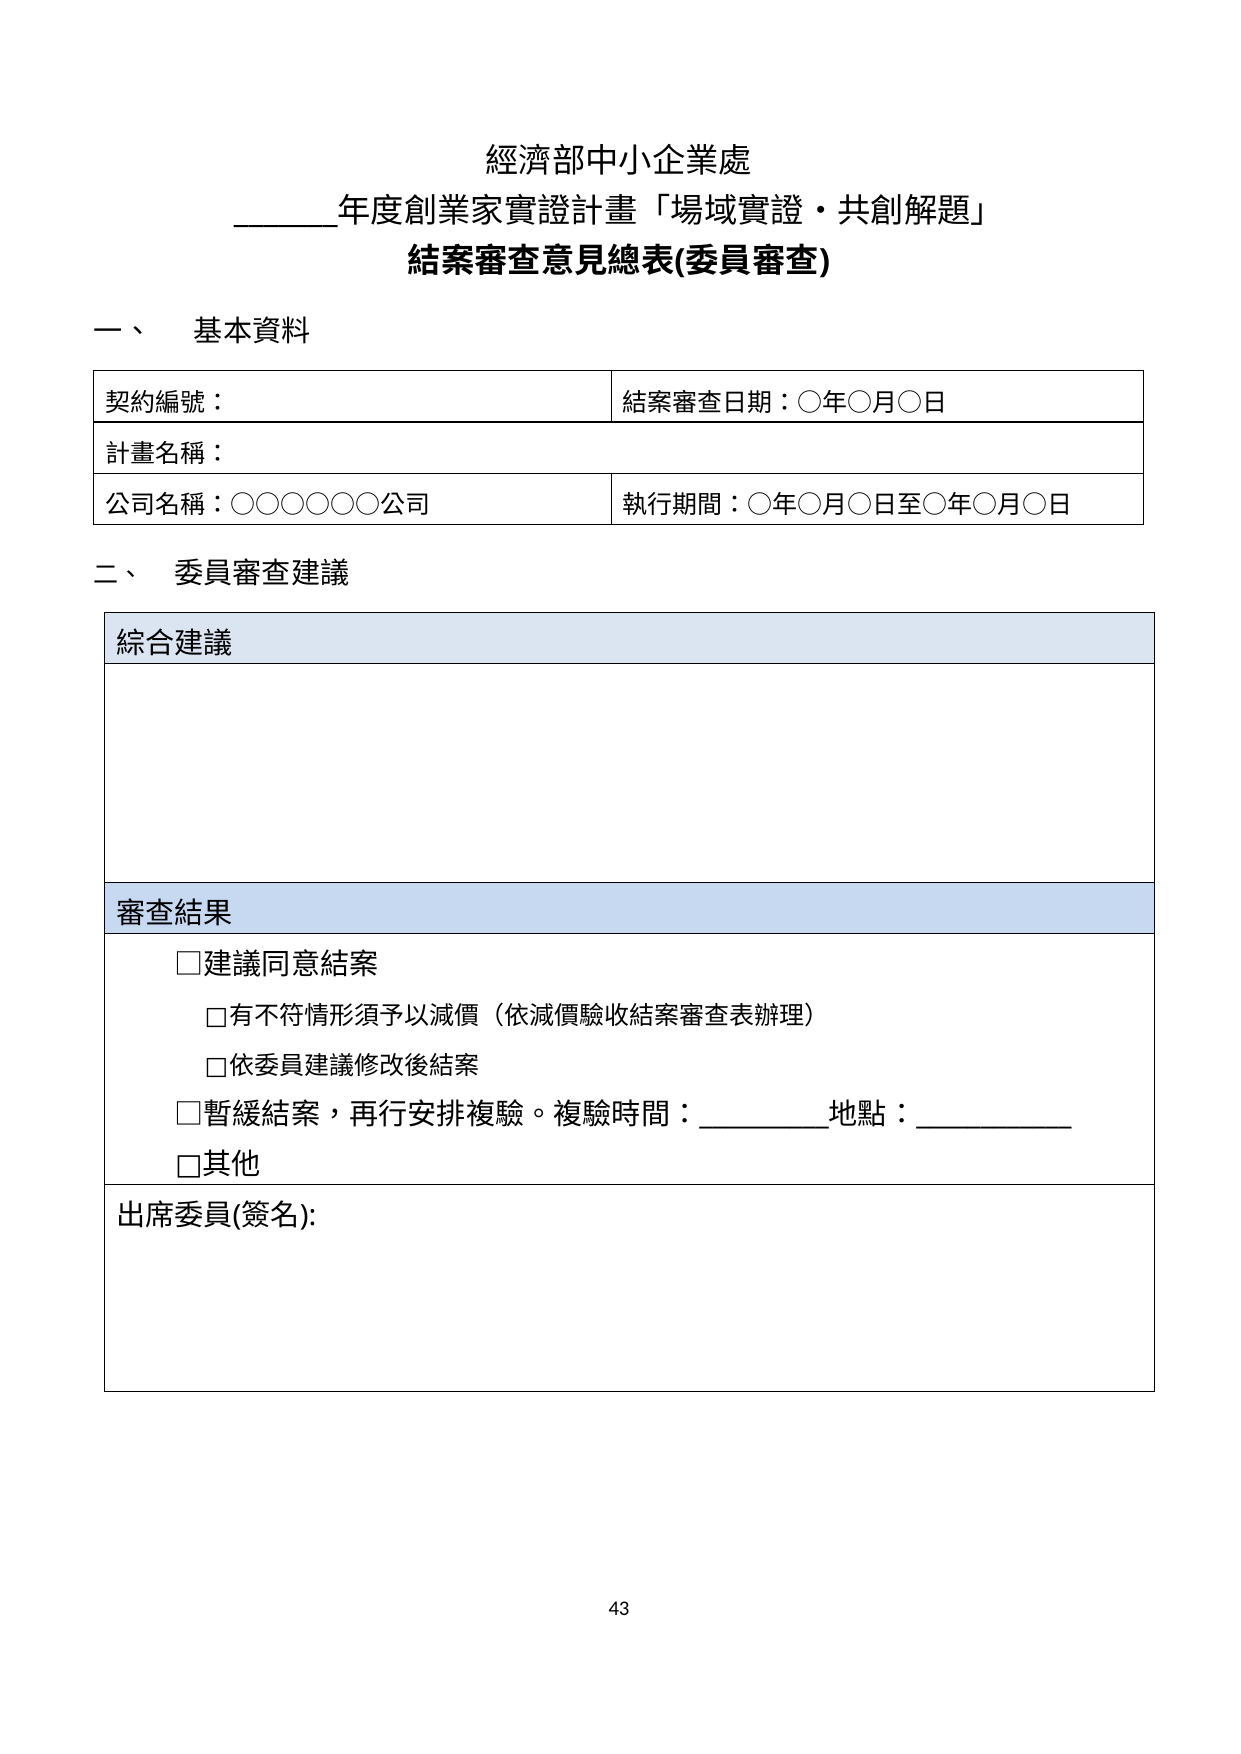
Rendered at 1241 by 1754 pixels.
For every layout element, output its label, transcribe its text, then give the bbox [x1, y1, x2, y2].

table_cell 出席委員(簽名): [105, 1185, 1154, 1391]
list 基本資料 [94, 302, 1144, 352]
table_cell [105, 664, 1154, 882]
list 委員審查建議 [94, 543, 1144, 593]
table_cell 公司名稱：○○○○○○公司 [94, 474, 611, 523]
table_header 綜合建議 [105, 613, 1154, 663]
table_header 結案審查日期：○年○月○日 [612, 371, 1143, 421]
table_cell 執行期間：○年○月○日至○年○月○日 [612, 474, 1143, 523]
table_header 契約編號： [94, 371, 611, 421]
text 結案審查意見總表(委員審查) [94, 233, 1144, 283]
table_cell 審查結果 [105, 883, 1154, 933]
table_cell □建議同意結案 □有不符情形須予以減價（依減價驗收結案審查表辦理） □依委員建議修改後結案 □暫緩結案，再行安排複驗。複驗時間：__________地點：____________ □其他 [105, 934, 1154, 1184]
table_cell 計畫名稱： [94, 423, 1143, 472]
text _______年度創業家實證計畫「場域實證‧共創解題」 [94, 183, 1144, 233]
text 經濟部中小企業處 [94, 133, 1144, 183]
